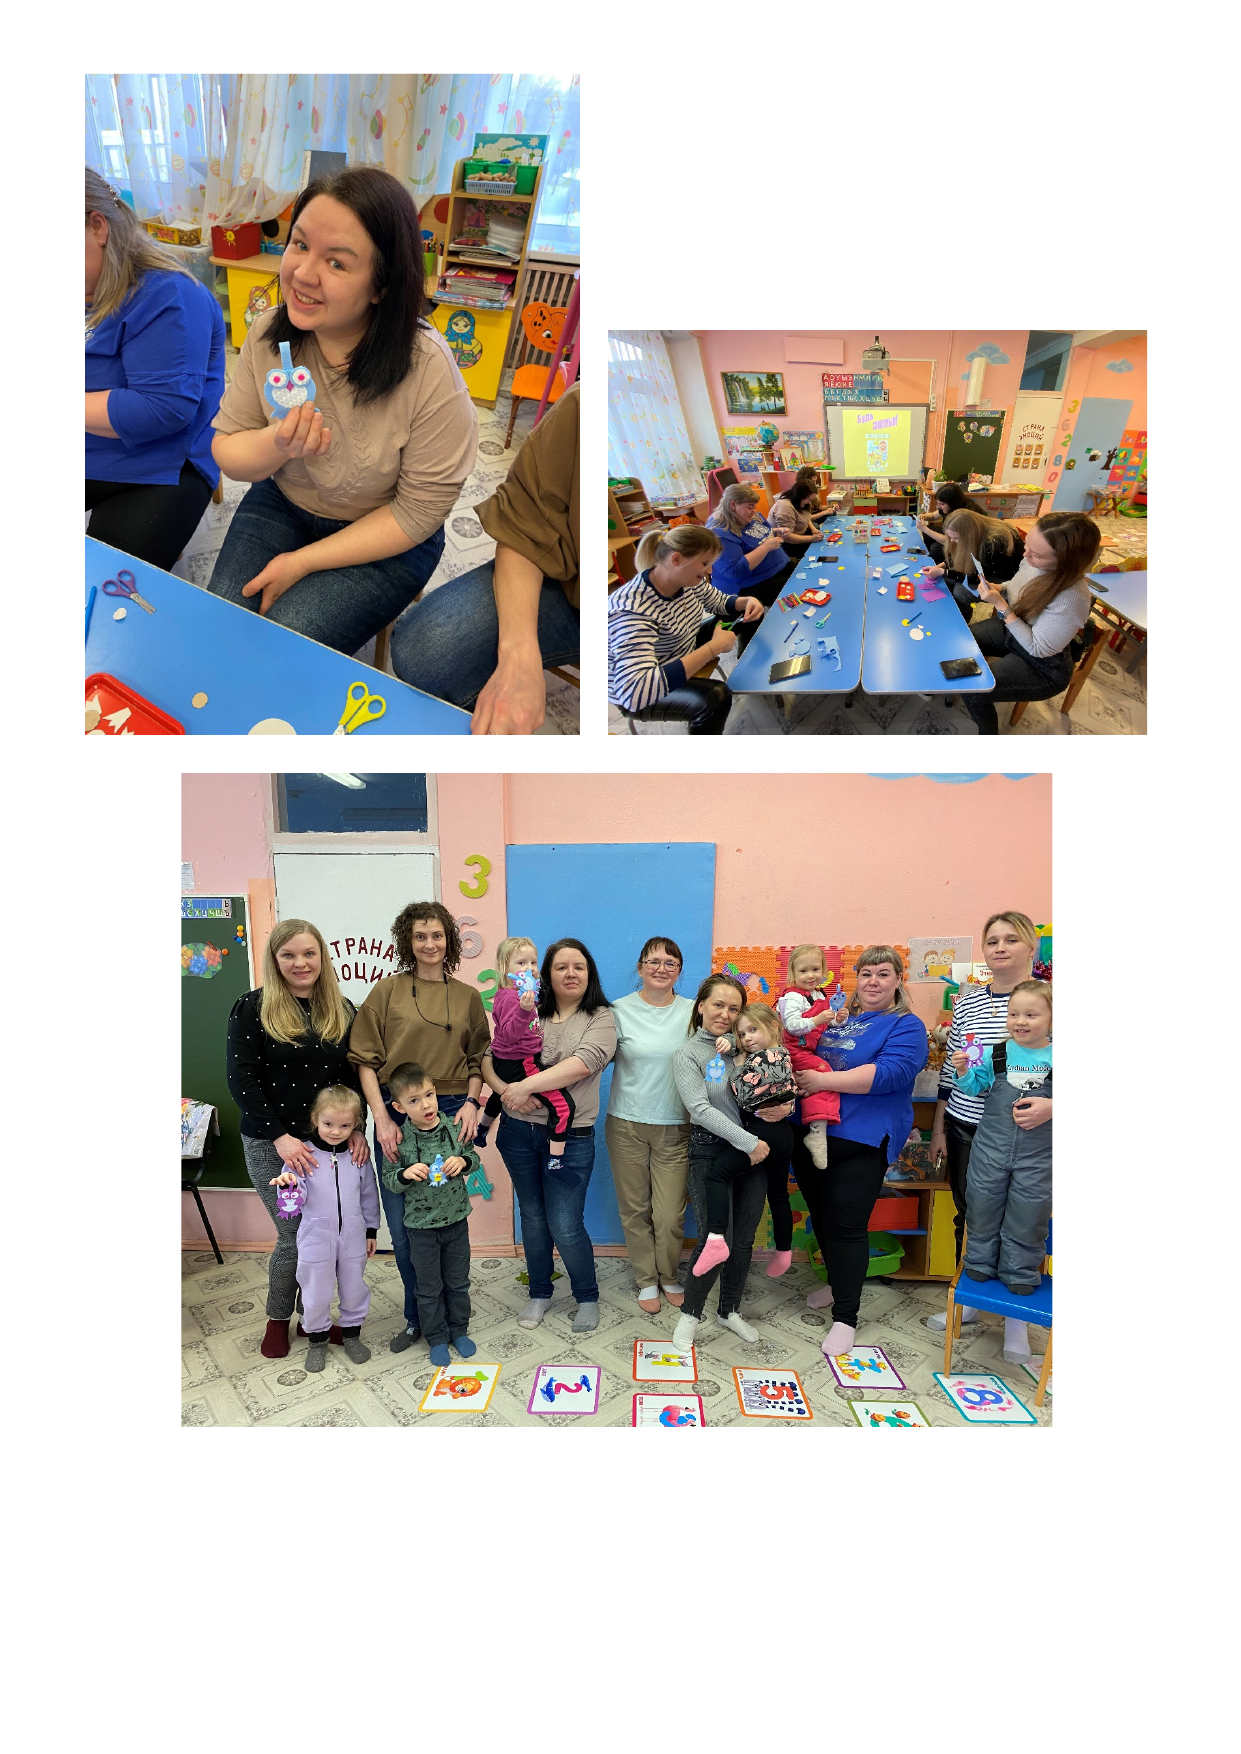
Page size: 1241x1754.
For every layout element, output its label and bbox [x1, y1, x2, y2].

picture [85, 74, 580, 734]
picture [608, 330, 1148, 735]
picture [181, 773, 1053, 1427]
